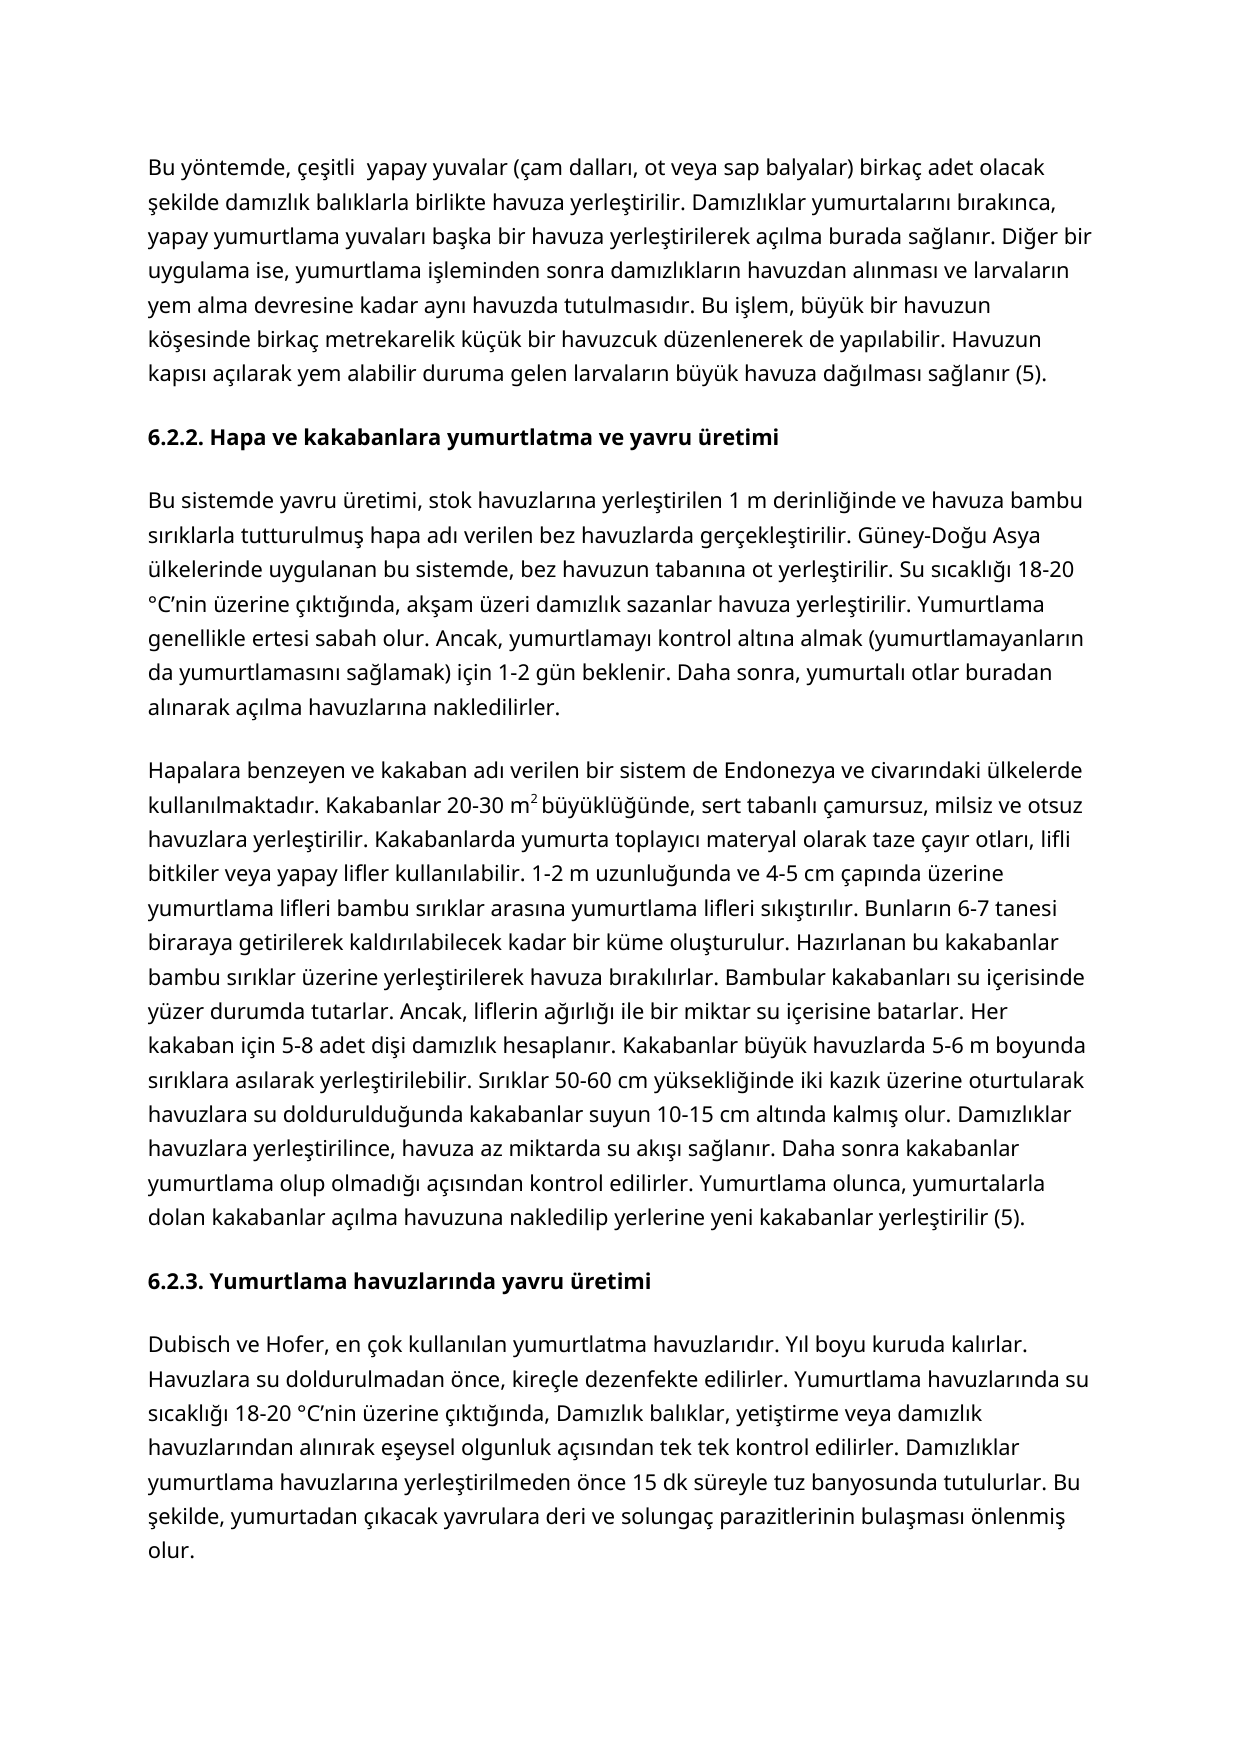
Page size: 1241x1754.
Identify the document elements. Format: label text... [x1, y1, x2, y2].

text 6.2.3. Yumurtlama havuzlarında yavru üretimi [148, 1261, 1093, 1296]
text Dubisch ve Hofer, en çok kullanılan yumurtlatma havuzlarıdır. Yıl boyu kuruda kalırlar. Havuzlara su doldurulmadan önce, kireçle dezenfekte edilirler. Yumurtlama havuzlarında su sıcaklığı 18-20 °C’nin üzerine çıktığında, Damızlık balıklar, yetiştirme veya damızlık havuzlarından alınırak eşeysel olgunluk açısından tek tek kontrol edilirler. Damızlıklar yumurtlama havuzlarına yerleştirilmeden önce 15 dk süreyle tuz banyosunda tutulurlar. Bu şekilde, yumurtadan çıkacak yavrulara deri ve solungaç parazitlerinin bulaşması önlenmiş olur. [148, 1325, 1093, 1565]
text Hapalara benzeyen ve kakaban adı verilen bir sistem de Endonezya ve civarındaki ülkelerde kullanılmaktadır. Kakabanlar 20-30 m2 büyüklüğünde, sert tabanlı çamursuz, milsiz ve otsuz havuzlara yerleştirilir. Kakabanlarda yumurta toplayıcı materyal olarak taze çayır otları, lifli bitkiler veya yapay lifler kullanılabilir. 1-2 m uzunluğunda ve 4-5 cm çapında üzerine yumurtlama lifleri bambu sırıklar arasına yumurtlama lifleri sıkıştırılır. Bunların 6-7 tanesi biraraya getirilerek kaldırılabilecek kadar bir küme oluşturulur. Hazırlanan bu kakabanlar bambu sırıklar üzerine yerleştirilerek havuza bırakılırlar. Bambular kakabanları su içerisinde yüzer durumda tutarlar. Ancak, liflerin ağırlığı ile bir miktar su içerisine batarlar. Her kakaban için 5-8 adet dişi damızlık hesaplanır. Kakabanlar büyük havuzlarda 5-6 m boyunda sırıklara asılarak yerleştirilebilir. Sırıklar 50-60 cm yüksekliğinde iki kazık üzerine oturtularak havuzlara su doldurulduğunda kakabanlar suyun 10-15 cm altında kalmış olur. Damızlıklar havuzlara yerleştirilince, havuza az miktarda su akışı sağlanır. Daha sonra kakabanlar yumurtlama olup olmadığı açısından kontrol edilirler. Yumurtlama olunca, yumurtalarla dolan kakabanlar açılma havuzuna nakledilip yerlerine yeni kakabanlar yerleştirilir (5). [148, 751, 1093, 1232]
text Bu sistemde yavru üretimi, stok havuzlarına yerleştirilen 1 m derinliğinde ve havuza bambu sırıklarla tutturulmuş hapa adı verilen bez havuzlarda gerçekleştirilir. Güney-Doğu Asya ülkelerinde uygulanan bu sistemde, bez havuzun tabanına ot yerleştirilir. Su sıcaklığı 18-20 °C’nin üzerine çıktığında, akşam üzeri damızlık sazanlar havuza yerleştirilir. Yumurtlama genellikle ertesi sabah olur. Ancak, yumurtlamayı kontrol altına almak (yumurtlamayanların da yumurtlamasını sağlamak) için 1-2 gün beklenir. Daha sonra, yumurtalı otlar buradan alınarak açılma havuzlarına nakledilirler. [148, 481, 1093, 722]
text Bu yöntemde, çeşitli yapay yuvalar (çam dalları, ot veya sap balyalar) birkaç adet olacak şekilde damızlık balıklarla birlikte havuza yerleştirilir. Damızlıklar yumurtalarını bırakınca, yapay yumurtlama yuvaları başka bir havuza yerleştirilerek açılma burada sağlanır. Diğer bir uygulama ise, yumurtlama işleminden sonra damızlıkların havuzdan alınması ve larvaların yem alma devresine kadar aynı havuzda tutulmasıdır. Bu işlem, büyük bir havuzun köşesinde birkaç metrekarelik küçük bir havuzcuk düzenlenerek de yapılabilir. Havuzun kapısı açılarak yem alabilir duruma gelen larvaların büyük havuza dağılması sağlanır (5). [148, 148, 1093, 388]
text 6.2.2. Hapa ve kakabanlara yumurtlatma ve yavru üretimi [148, 417, 1093, 452]
